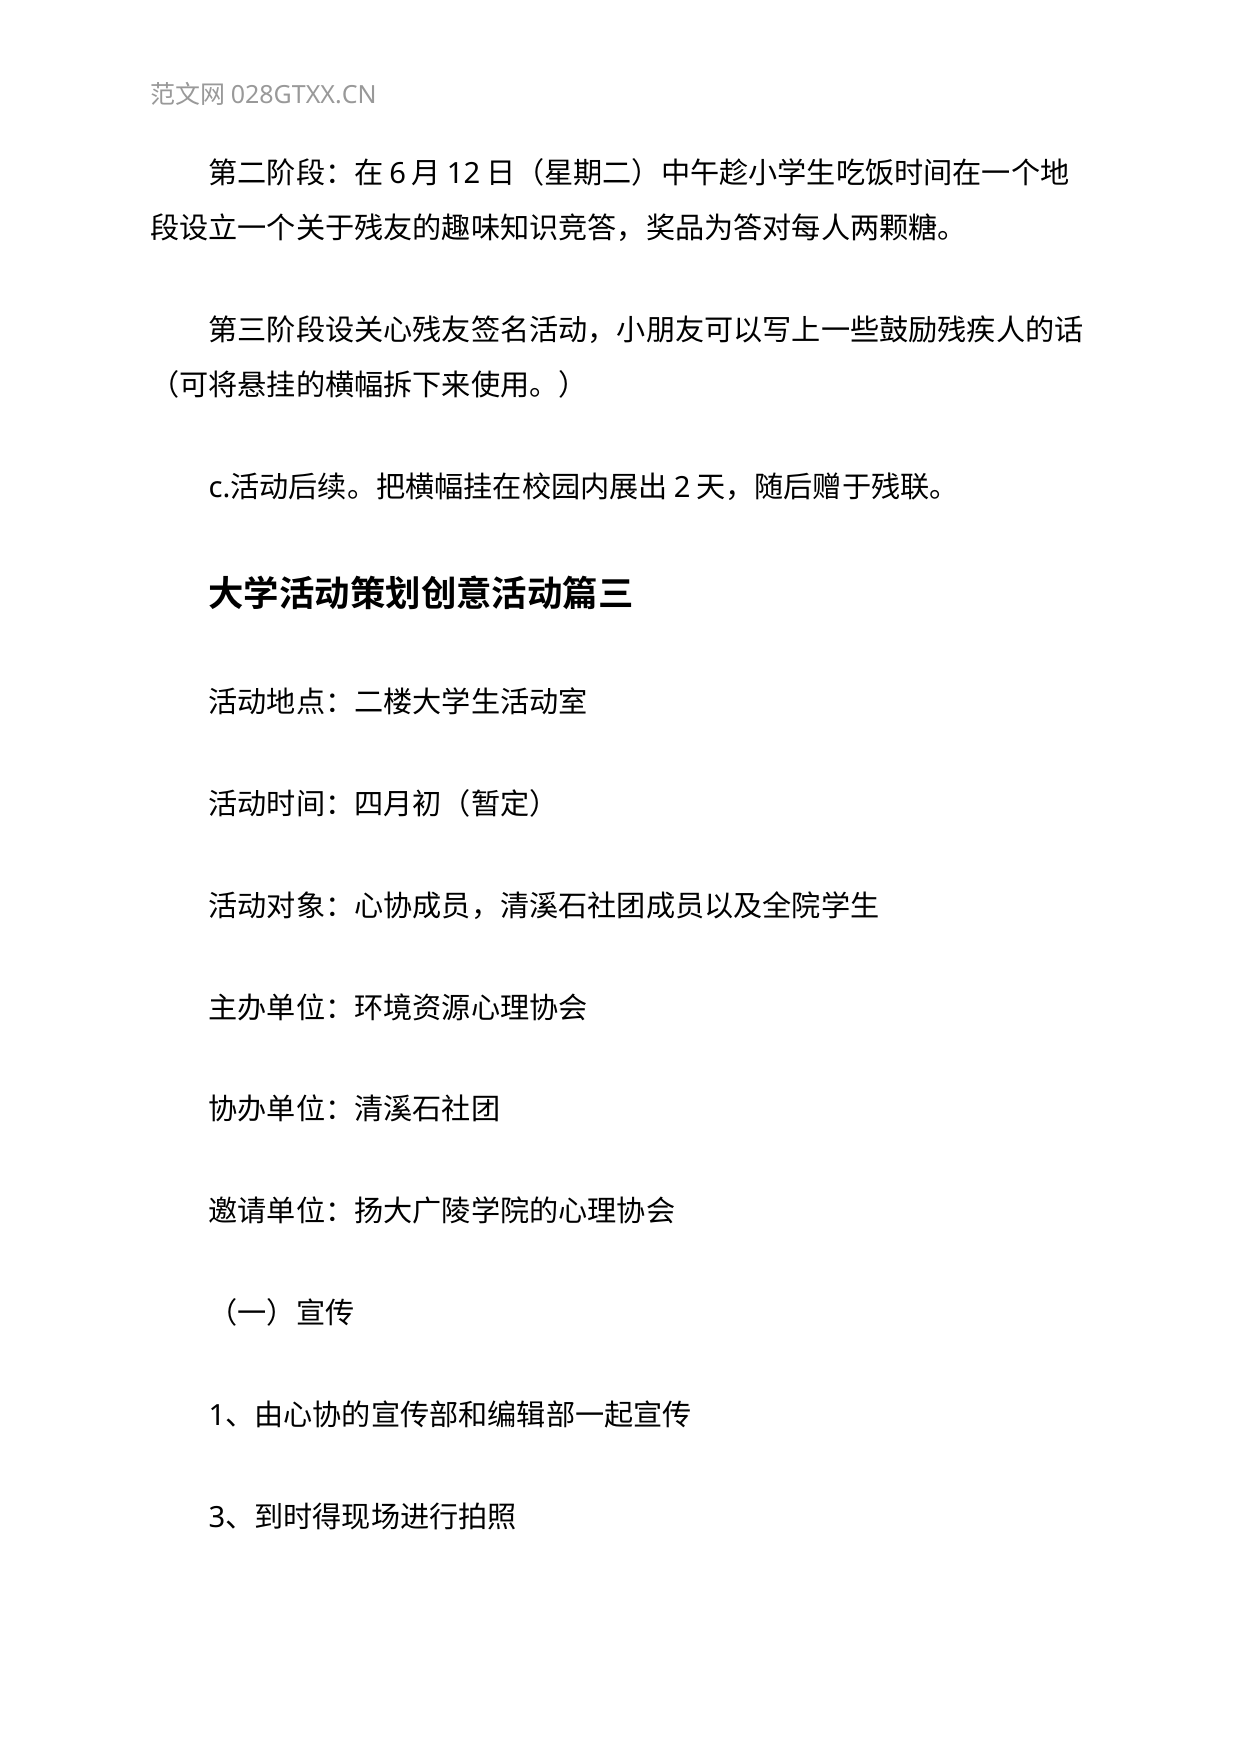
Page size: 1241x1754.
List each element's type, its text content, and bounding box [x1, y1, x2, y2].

text 邀请单位：扬大广陵学院的心理协会 [150, 1188, 1090, 1230]
text 3、到时得现场进行拍照 [150, 1493, 1090, 1536]
text 活动对象：心协成员，清溪石社团成员以及全院学生 [150, 882, 1090, 925]
text 协办单位：清溪石社团 [150, 1086, 1090, 1128]
text 活动时间：四月初（暂定） [150, 781, 1090, 823]
text c.活动后续。把横幅挂在校园内展出2天，随后赠于残联。 [150, 463, 1090, 506]
text （一）宣传 [150, 1289, 1090, 1332]
text 活动地点：二楼大学生活动室 [150, 679, 1090, 721]
text 主办单位：环境资源心理协会 [150, 984, 1090, 1026]
text 第二阶段：在6月12日（星期二）中午趁小学生吃饭时间在一个地段设立一个关于残友的趣味知识竞答，奖品为答对每人两颗糖。 [150, 150, 1090, 247]
text 第三阶段设关心残友签名活动，小朋友可以写上一些鼓励残疾人的话（可将悬挂的横幅拆下来使用。） [150, 307, 1090, 404]
text 大学活动策划创意活动篇三 [150, 565, 1090, 617]
text 1、由心协的宣传部和编辑部一起宣传 [150, 1391, 1090, 1434]
